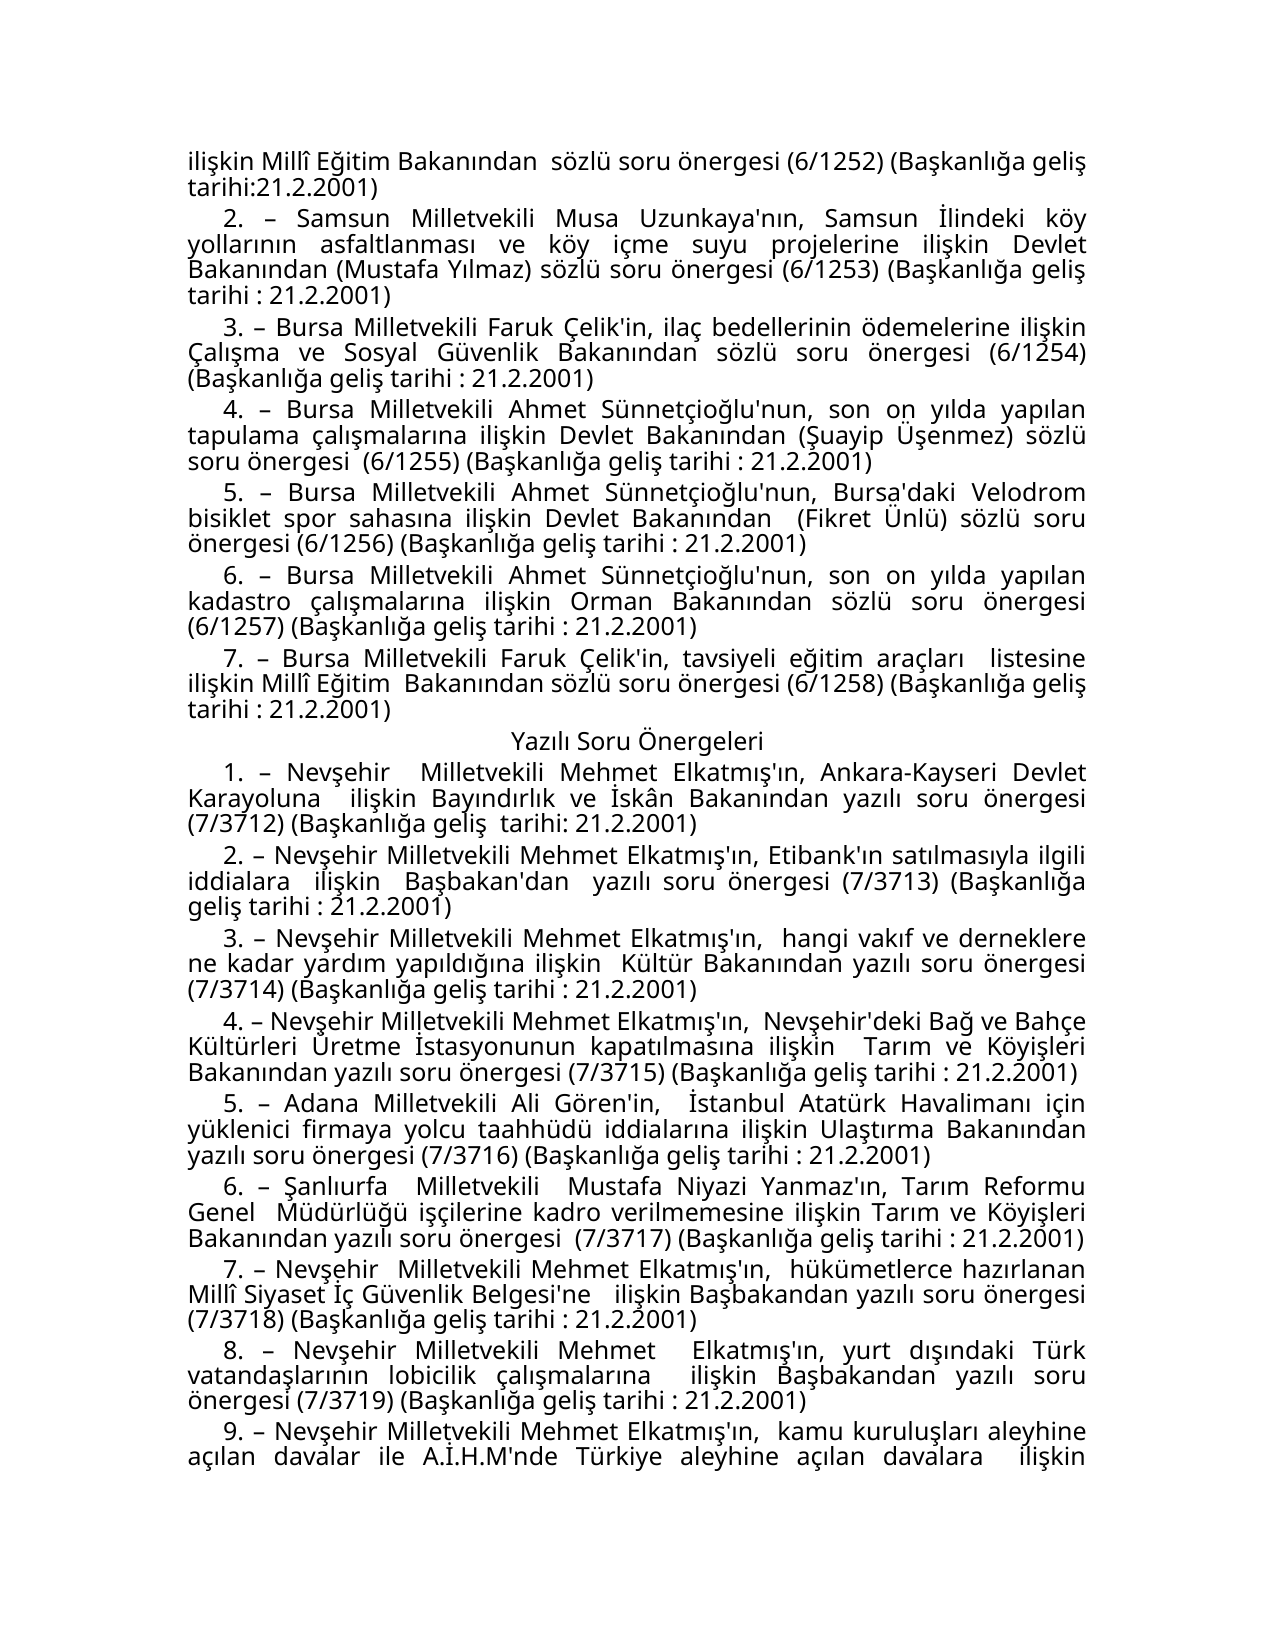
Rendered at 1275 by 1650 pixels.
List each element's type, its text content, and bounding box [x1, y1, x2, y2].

text Yazılı Soru Önergeleri [187, 730, 1087, 755]
text 6. – Bursa Milletvekili Ahmet Sünnetçioğlu'nun, son on yılda yapılan kadastro çalışmalarına ilişkin Orman Bakanından sözlü soru önergesi (6/1257) (Başkanlığa geliş tarihi : 21.2.2001) [187, 564, 1087, 641]
text 7. – Nevşehir Milletvekili Mehmet Elkatmış'ın, hükümetlerce hazırlanan Millî Siyaset İç Güvenlik Belgesi'ne ilişkin Başbakandan yazılı soru önergesi (7/3718) (Başkanlığa geliş tarihi : 21.2.2001) [187, 1258, 1087, 1333]
text 3. – Bursa Milletvekili Faruk Çelik'in, ilaç bedellerinin ödemelerine ilişkin Çalışma ve Sosyal Güvenlik Bakanından sözlü soru önergesi (6/1254) (Başkanlığa geliş tarihi : 21.2.2001) [187, 316, 1087, 392]
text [187, 1420, 1087, 1470]
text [187, 150, 1087, 201]
text 2. – Nevşehir Milletvekili Mehmet Elkatmış'ın, Etibank'ın satılmasıyla ilgili iddialara ilişkin Başbakan'dan yazılı soru önergesi (7/3713) (Başkanlığa geliş tarihi : 21.2.2001) [187, 844, 1087, 921]
text 2. – Samsun Milletvekili Musa Uzunkaya'nın, Samsun İlindeki köy yollarının asfaltlanması ve köy içme suyu projelerine ilişkin Devlet Bakanından (Mustafa Yılmaz) sözlü soru önergesi (6/1253) (Başkanlığa geliş tarihi : 21.2.2001) [187, 207, 1087, 310]
text 4. – Nevşehir Milletvekili Mehmet Elkatmış'ın, Nevşehir'deki Bağ ve Bahçe Kültürleri Üretme İstasyonunun kapatılmasına ilişkin Tarım ve Köyişleri Bakanından yazılı soru önergesi (7/3715) (Başkanlığa geliş tarihi : 21.2.2001) [187, 1010, 1087, 1087]
text 5. – Adana Milletvekili Ali Gören'in, İstanbul Atatürk Havalimanı için yüklenici firmaya yolcu taahhüdü iddialarına ilişkin Ulaştırma Bakanından yazılı soru önergesi (7/3716) (Başkanlığa geliş tarihi : 21.2.2001) [187, 1092, 1087, 1169]
text 4. – Bursa Milletvekili Ahmet Sünnetçioğlu'nun, son on yılda yapılan tapulama çalışmalarına ilişkin Devlet Bakanından (Şuayip Üşenmez) sözlü soru önergesi (6/1255) (Başkanlığa geliş tarihi : 21.2.2001) [187, 398, 1087, 475]
text 1. – Nevşehir Milletvekili Mehmet Elkatmış'ın, Ankara-Kayseri Devlet Karayoluna ilişkin Bayındırlık ve İskân Bakanından yazılı soru önergesi (7/3712) (Başkanlığa geliş tarihi: 21.2.2001) [187, 761, 1087, 838]
text 6. – Şanlıurfa Milletvekili Mustafa Niyazi Yanmaz'ın, Tarım Reformu Genel Müdürlüğü işçilerine kadro verilmemesine ilişkin Tarım ve Köyişleri Bakanından yazılı soru önergesi (7/3717) (Başkanlığa geliş tarihi : 21.2.2001) [187, 1175, 1087, 1252]
text 7. – Bursa Milletvekili Faruk Çelik'in, tavsiyeli eğitim araçları listesine ilişkin Millî Eğitim Bakanından sözlü soru önergesi (6/1258) (Başkanlığa geliş tarihi : 21.2.2001) [187, 647, 1087, 724]
text 8. – Nevşehir Milletvekili Mehmet Elkatmış'ın, yurt dışındaki Türk vatandaşlarının lobicilik çalışmalarına ilişkin Başbakandan yazılı soru önergesi (7/3719) (Başkanlığa geliş tarihi : 21.2.2001) [187, 1339, 1087, 1414]
text 3. – Nevşehir Milletvekili Mehmet Elkatmış'ın, hangi vakıf ve derneklere ne kadar yardım yapıldığına ilişkin Kültür Bakanından yazılı soru önergesi (7/3714) (Başkanlığa geliş tarihi : 21.2.2001) [187, 927, 1087, 1004]
text 5. – Bursa Milletvekili Ahmet Sünnetçioğlu'nun, Bursa'daki Velodrom bisiklet spor sahasına ilişkin Devlet Bakanından (Fikret Ünlü) sözlü soru önergesi (6/1256) (Başkanlığa geliş tarihi : 21.2.2001) [187, 481, 1087, 558]
